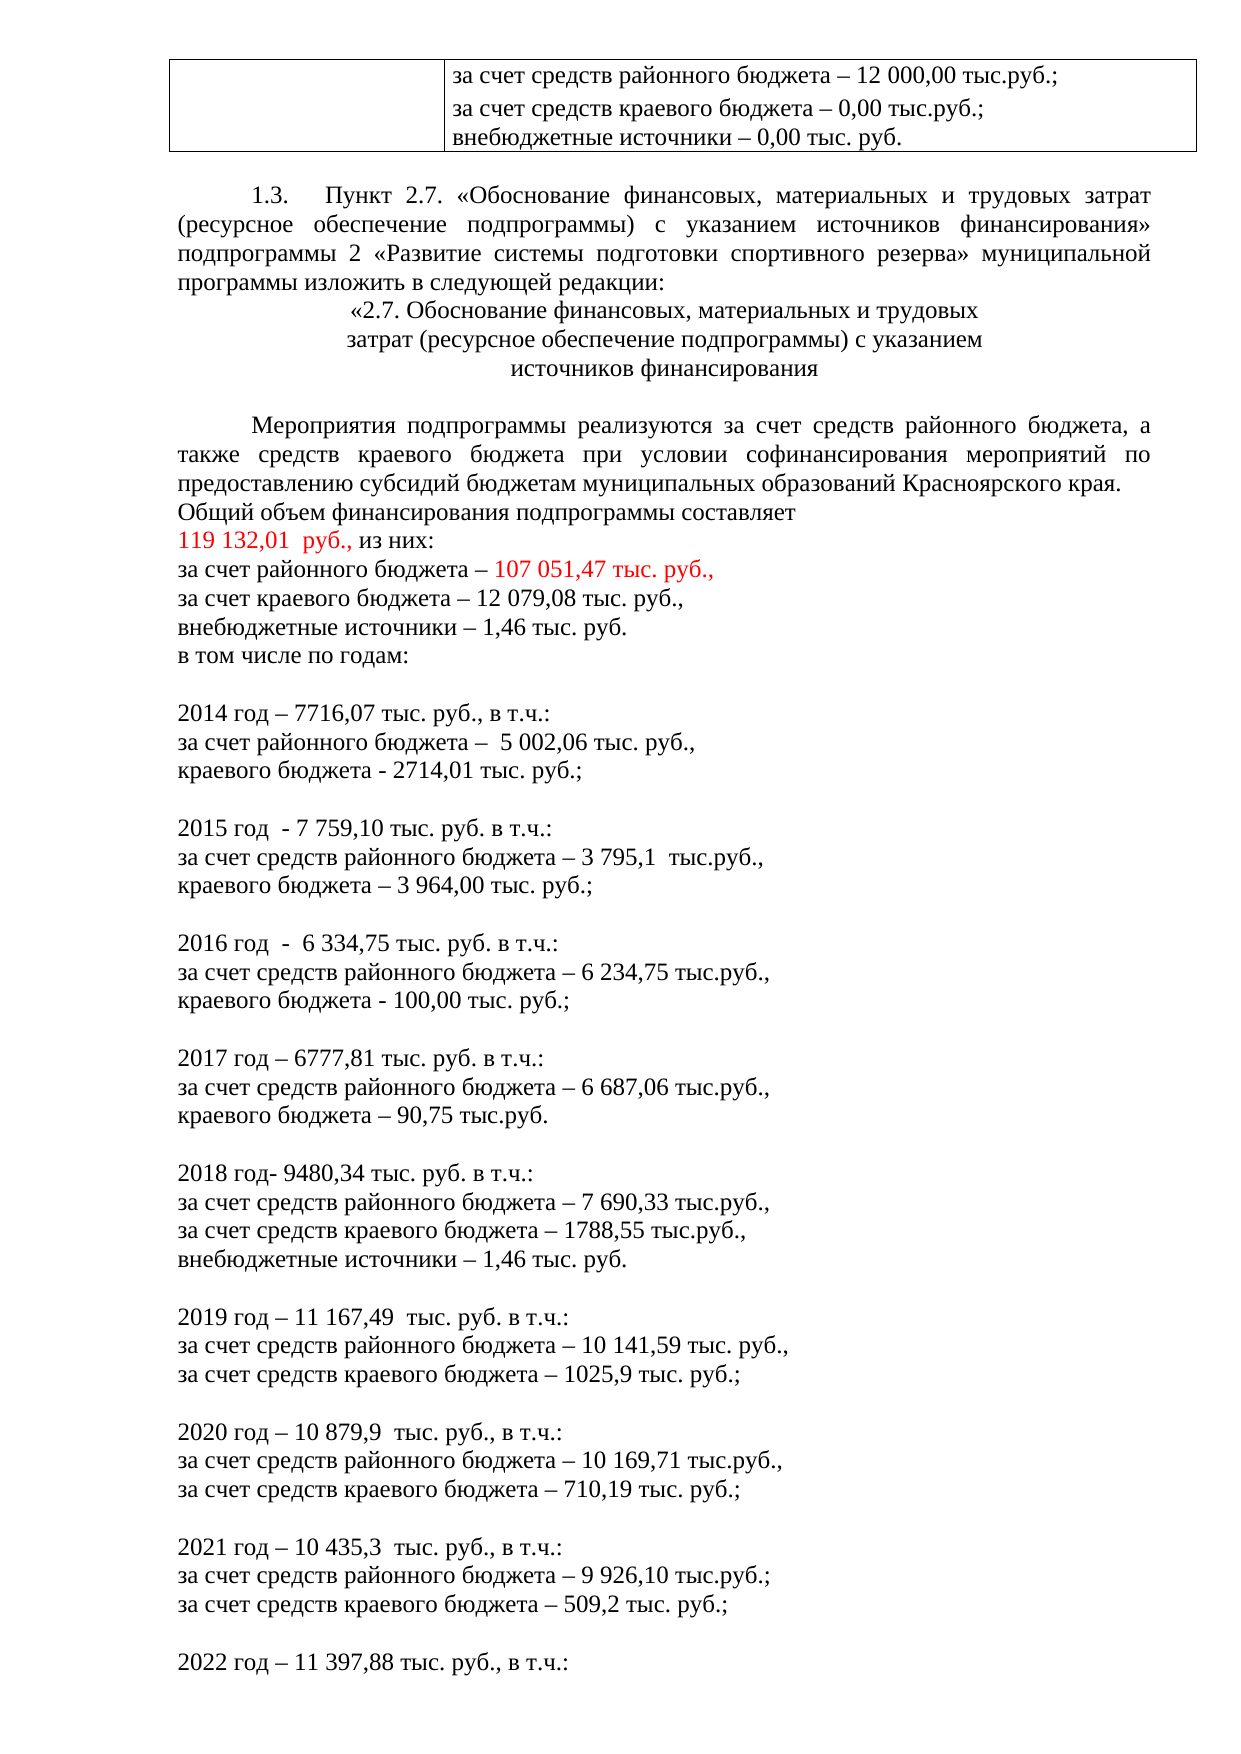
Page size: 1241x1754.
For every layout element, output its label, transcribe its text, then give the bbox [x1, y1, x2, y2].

text Общий объем финансирования подпрограммы составляет 119 132,01 руб., из них: [177, 497, 1152, 554]
text 2021 год – 10 435,3 тыс. руб., в т.ч.: [177, 1532, 1152, 1560]
text 2019 год – 11 167,49 тыс. руб. в т.ч.: [177, 1302, 1152, 1330]
text 2014 год – 7716,07 тыс. руб., в т.ч.: [177, 698, 1152, 727]
text внебюджетные источники – 1,46 тыс. руб. [177, 612, 1152, 640]
text краевого бюджета - 100,00 тыс. руб.; [177, 985, 1152, 1014]
text за счет краевого бюджета – 12 079,08 тыс. руб., [177, 583, 1152, 612]
text 2015 год - 7 759,10 тыс. руб. в т.ч.: [177, 813, 1152, 842]
text краевого бюджета - 2714,01 тыс. руб.; [177, 755, 1152, 784]
text за счет средств районного бюджета – 6 234,75 тыс.руб., [177, 957, 1152, 985]
text внебюджетные источники – 1,46 тыс. руб. [177, 1244, 1152, 1273]
text затрат (ресурсное обеспечение подпрограммы) с указанием [177, 324, 1152, 353]
text краевого бюджета – 3 964,00 тыс. руб.; [177, 870, 1152, 899]
text за счет средств районного бюджета – 10 141,59 тыс. руб., [177, 1330, 1152, 1359]
text «2.7. Обоснование финансовых, материальных и трудовых [177, 295, 1152, 324]
text за счет районного бюджета – 107 051,47 тыс. руб., [177, 554, 1152, 583]
text 2017 год – 6777,81 тыс. руб. в т.ч.: [177, 1043, 1152, 1072]
text краевого бюджета – 90,75 тыс.руб. [177, 1100, 1152, 1129]
text 2022 год – 11 397,88 тыс. руб., в т.ч.: [177, 1647, 1152, 1675]
text за счет средств районного бюджета – 3 795,1 тыс.руб., [177, 842, 1152, 870]
text за счет средств районного бюджета – 9 926,10 тыс.руб.; [177, 1560, 1152, 1589]
text за счет средств краевого бюджета – 1025,9 тыс. руб.; [177, 1359, 1152, 1388]
text за счет средств районного бюджета – 7 690,33 тыс.руб., [177, 1187, 1152, 1215]
text 2020 год – 10 879,9 тыс. руб., в т.ч.: [177, 1417, 1152, 1445]
text Мероприятия подпрограммы реализуются за счет средств районного бюджета, а также средств краевого бюджета при условии софинансирования мероприятий по предоставлению субсидий бюджетам муниципальных образований Красноярского края. [177, 410, 1152, 497]
text в том числе по годам: [177, 640, 1152, 669]
text источников финансирования [177, 353, 1152, 382]
text за счет средств краевого бюджета – 1788,55 тыс.руб., [177, 1215, 1152, 1244]
text 2018 год- 9480,34 тыс. руб. в т.ч.: [177, 1158, 1152, 1187]
text за счет средств краевого бюджета – 710,19 тыс. руб.; [177, 1474, 1152, 1503]
list Пункт 2.7. «Обоснование финансовых, материальных и трудовых затрат (ресурсное обеспечение подпрограммы) с указанием источников финансирования» подпрограммы 2 «Развитие системы подготовки спортивного резерва» муниципальной программы изложить в следующей редакции: [177, 180, 1152, 295]
text за счет районного бюджета – 5 002,06 тыс. руб., [177, 727, 1152, 755]
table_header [170, 60, 444, 151]
text за счет средств краевого бюджета – 509,2 тыс. руб.; [177, 1589, 1152, 1618]
text за счет средств районного бюджета – 6 687,06 тыс.руб., [177, 1072, 1152, 1100]
text за счет средств районного бюджета – 10 169,71 тыс.руб., [177, 1445, 1152, 1474]
text 2016 год - 6 334,75 тыс. руб. в т.ч.: [177, 928, 1152, 957]
